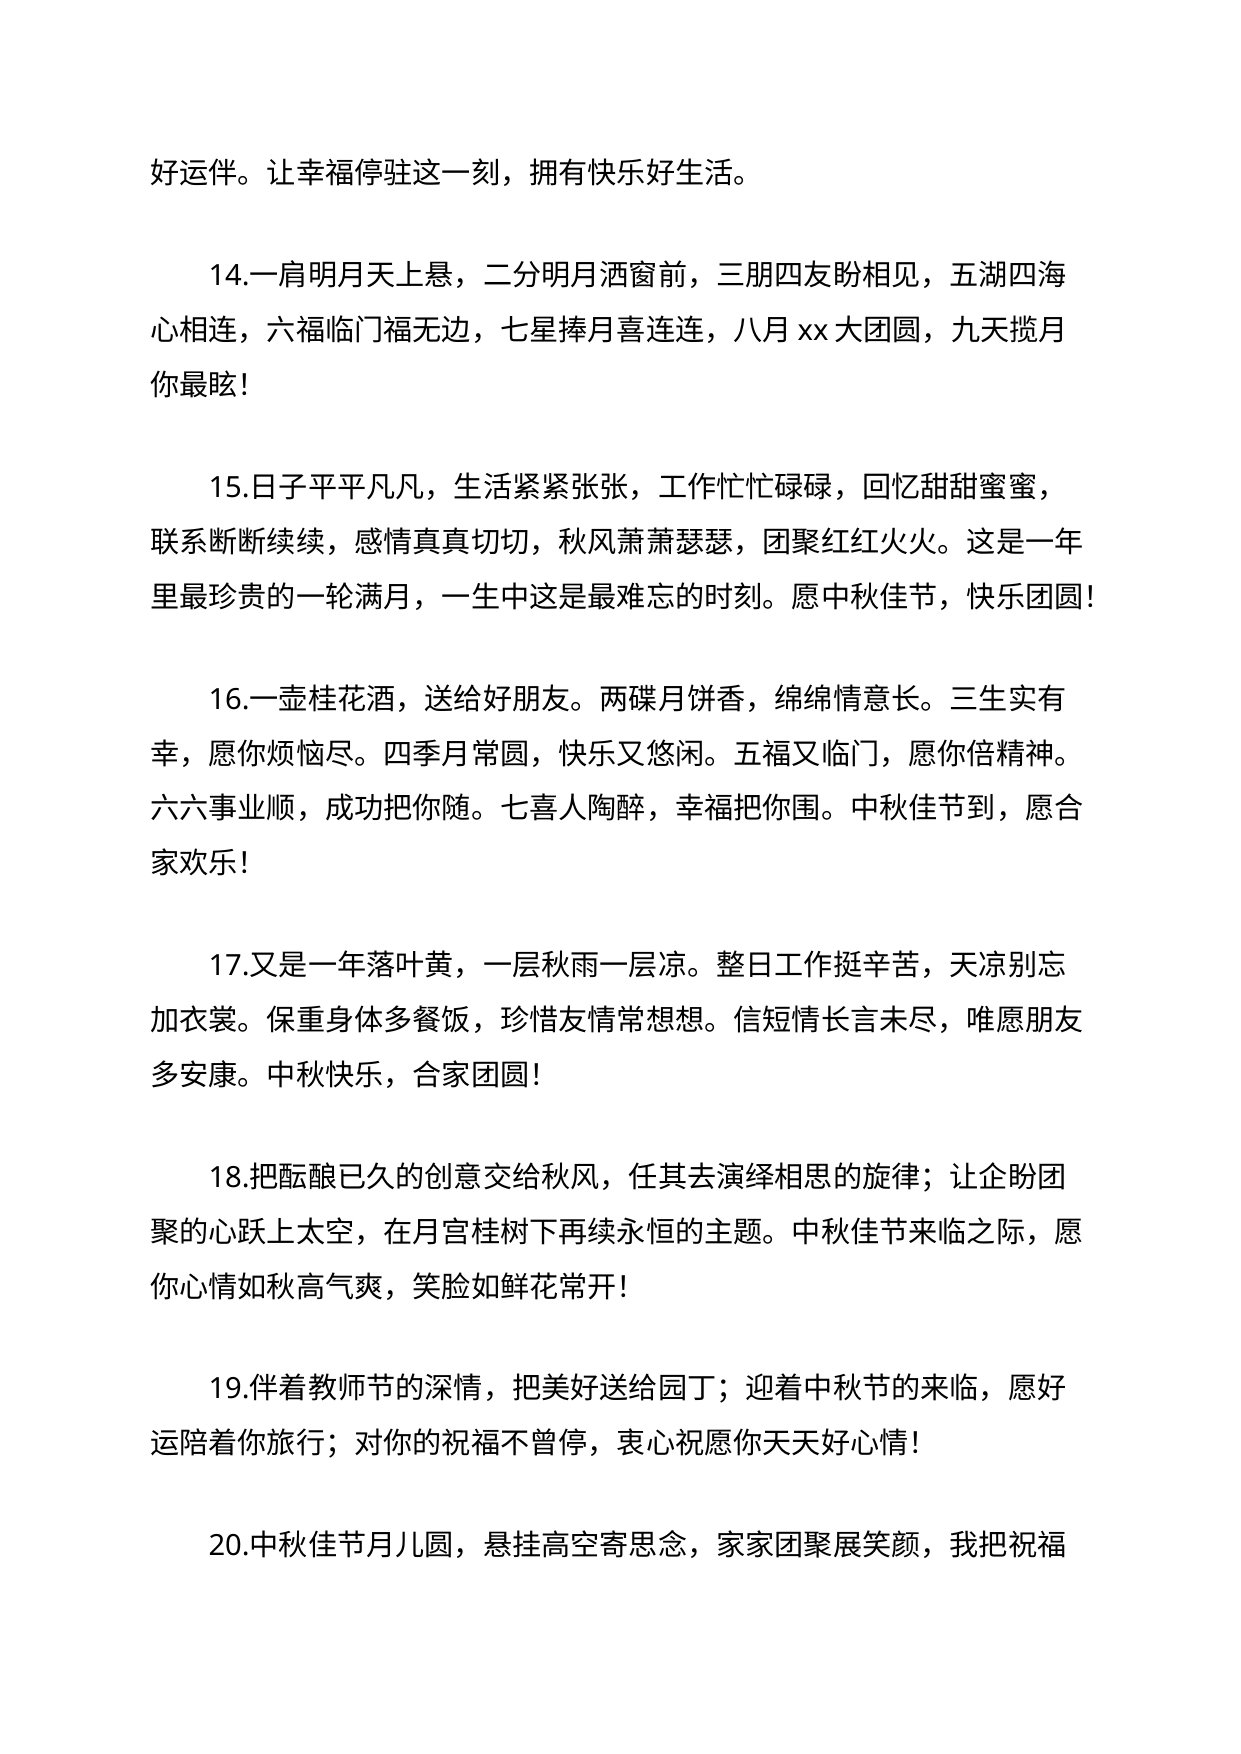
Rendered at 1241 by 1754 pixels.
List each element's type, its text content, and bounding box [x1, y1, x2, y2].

text 17.又是一年落叶黄，一层秋雨一层凉。整日工作挺辛苦，天凉别忘加衣裳。保重身体多餐饭，珍惜友情常想想。信短情长言未尽，唯愿朋友多安康。中秋快乐，合家团圆！ [150, 942, 1090, 1094]
text 18.把酝酿已久的创意交给秋风，任其去演绎相思的旋律；让企盼团聚的心跃上太空，在月宫桂树下再续永恒的主题。中秋佳节来临之际，愿你心情如秋高气爽，笑脸如鲜花常开！ [150, 1153, 1090, 1306]
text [150, 1522, 1090, 1564]
text 16.一壶桂花酒，送给好朋友。两碟月饼香，绵绵情意长。三生实有幸，愿你烦恼尽。四季月常圆，快乐又悠闲。五福又临门，愿你倍精神。六六事业顺，成功把你随。七喜人陶醉，幸福把你围。中秋佳节到，愿合家欢乐！ [150, 675, 1090, 882]
text 14.一肩明月天上悬，二分明月洒窗前，三朋四友盼相见，五湖四海心相连，六福临门福无边，七星捧月喜连连，八月xx大团圆，九天揽月你最眩！ [150, 252, 1090, 404]
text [150, 150, 1090, 192]
text 19.伴着教师节的深情，把美好送给园丁；迎着中秋节的来临，愿好运陪着你旅行；对你的祝福不曾停，衷心祝愿你天天好心情！ [150, 1365, 1090, 1462]
text 15.日子平平凡凡，生活紧紧张张，工作忙忙碌碌，回忆甜甜蜜蜜，联系断断续续，感情真真切切，秋风萧萧瑟瑟，团聚红红火火。这是一年里最珍贵的一轮满月，一生中这是最难忘的时刻。愿中秋佳节，快乐团圆！ [150, 463, 1090, 616]
